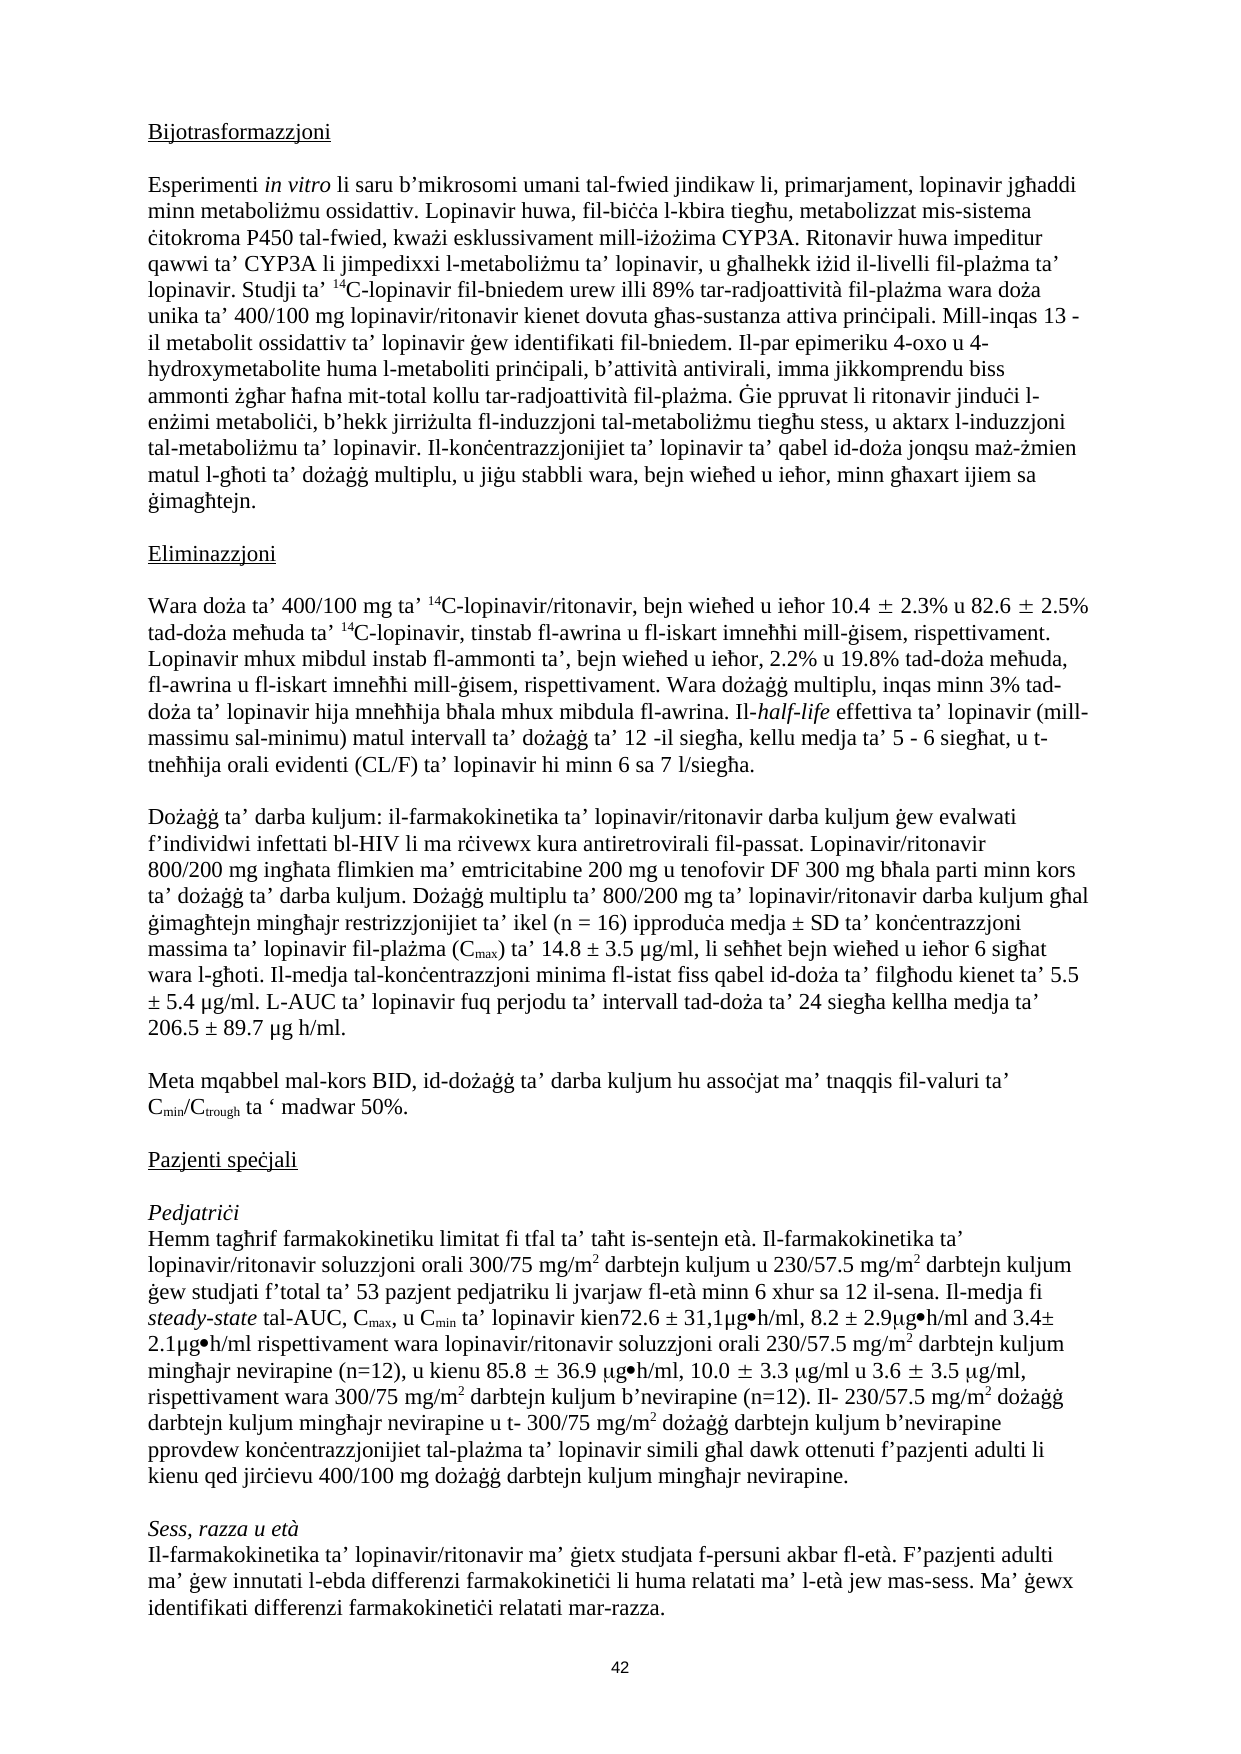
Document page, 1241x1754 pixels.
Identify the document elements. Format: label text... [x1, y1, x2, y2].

text Pedjatriċi [148, 1199, 1092, 1225]
text Esperimenti in vitro li saru b’mikrosomi umani tal-fwied jindikaw li, primarjament, lopinavir jgħaddi minn metaboliżmu ossidattiv. Lopinavir huwa, fil-biċċa l-kbira tiegħu, metabolizzat mis-sistema ċitokroma P450 tal-fwied, kważi esklussivament mill-iżożima CYP3A. Ritonavir huwa impeditur qawwi ta’ CYP3A li jimpedixxi l-metaboliżmu ta’ lopinavir, u għalhekk iżid il-livelli fil-plażma ta’ lopinavir. Studji ta’ 14C-lopinavir fil-bniedem urew illi 89% tar-radjoattività fil-plażma wara doża unika ta’ 400/100 mg lopinavir/ritonavir kienet dovuta għas-sustanza attiva prinċipali. Mill-inqas 13 -il metabolit ossidattiv ta’ lopinavir ġew identifikati fil-bniedem. Il-par epimeriku 4-oxo u 4-hydroxymetabolite huma l-metaboliti prinċipali, b’attività antivirali, imma jikkomprendu biss ammonti żgħar ħafna mit-total kollu tar-radjoattività fil-plażma. Ġie ppruvat li ritonavir jinduċi l-enżimi metaboliċi, b’hekk jirriżulta fl-induzzjoni tal-metaboliżmu tiegħu stess, u aktarx l-induzzjoni tal-metaboliżmu ta’ lopinavir. Il-konċentrazzjonijiet ta’ lopinavir ta’ qabel id-doża jonqsu maż-żmien matul l-għoti ta’ dożaġġ multiplu, u jiġu stabbli wara, bejn wieħed u ieħor, minn għaxart ijiem sa ġimagħtejn. [148, 171, 1092, 513]
text Bijotrasformazzjoni [148, 118, 1092, 144]
text Sess, razza u età [148, 1515, 1092, 1541]
text Eliminazzjoni [148, 540, 1092, 566]
text Il-farmakokinetika ta’ lopinavir/ritonavir ma’ ġietx studjata f-persuni akbar fl-età. F’pazjenti adulti ma’ ġew innutati l-ebda differenzi farmakokinetiċi li huma relatati ma’ l-età jew mas-sess. Ma’ ġewx identifikati differenzi farmakokinetiċi relatati mar-razza. [148, 1541, 1092, 1620]
text Pazjenti speċjali [148, 1146, 1092, 1172]
list Meta mqabbel mal-kors BID, id-dożaġġ ta’ darba kuljum hu assoċjat ma’ tnaqqis fil-valuri ta’ Cmin/Ctrough ta ‘ madwar 50%. [148, 1067, 1093, 1119]
list Dożaġġ ta’ darba kuljum: il-farmakokinetika ta’ lopinavir/ritonavir darba kuljum ġew evalwati f’individwi infettati bl-HIV li ma rċivewx kura antiretrovirali fil-passat. Lopinavir/ritonavir 800/200 mg ingħata flimkien ma’ emtricitabine 200 mg u tenofovir DF 300 mg bħala parti minn kors ta’ dożaġġ ta’ darba kuljum. Dożaġġ multiplu ta’ 800/200 mg ta’ lopinavir/ritonavir darba kuljum għal ġimagħtejn mingħajr restrizzjonijiet ta’ ikel (n = 16) ipproduċa medja ± SD ta’ konċentrazzjoni massima ta’ lopinavir fil-plażma (Cmax) ta’ 14.8 ± 3.5 μg/ml, li seħħet bejn wieħed u ieħor 6 sigħat wara l-għoti. Il-medja tal-konċentrazzjoni minima fl-istat fiss qabel id-doża ta’ filgħodu kienet ta’ 5.5 ± 5.4 μg/ml. L-AUC ta’ lopinavir fuq perjodu ta’ intervall tad-doża ta’ 24 siegħa kellha medja ta’ 206.5 ± 89.7 μg h/ml. [148, 803, 1093, 1041]
text Wara doża ta’ 400/100 mg ta’ 14C-lopinavir/ritonavir, bejn wieħed u ieħor 10.4 2.3% u 82.6 2.5% tad-doża meħuda ta’ 14C-lopinavir, tinstab fl-awrina u fl-iskart imneħħi mill-ġisem, rispettivament. Lopinavir mhux mibdul instab fl-ammonti ta’, bejn wieħed u ieħor, 2.2% u 19.8% tad-doża meħuda, fl-awrina u fl-iskart imneħħi mill-ġisem, rispettivament. Wara dożaġġ multiplu, inqas minn 3% tad-doża ta’ lopinavir hija mneħħija bħala mhux mibdula fl-awrina. Il-half-life effettiva ta’ lopinavir (mill-massimu sal-minimu) matul intervall ta’ dożaġġ ta’ 12 -il siegħa, kellu medja ta’ 5 - 6 siegħat, u t-tneħħija orali evidenti (CL/F) ta’ lopinavir hi minn 6 sa 7 l/siegħa. [148, 592, 1092, 777]
text Hemm tagħrif farmakokinetiku limitat fi tfal ta’ taħt is-sentejn età. Il-farmakokinetika ta’ lopinavir/ritonavir soluzzjoni orali 300/75 mg/m2 darbtejn kuljum u 230/57.5 mg/m2 darbtejn kuljum ġew studjati f’total ta’ 53 pazjent pedjatriku li jvarjaw fl-età minn 6 xhur sa 12 il-sena. Il-medja fi steady-state tal-AUC, Cmax, u Cmin ta’ lopinavir kien72.6 ± 31,1μgh/ml, 8.2 ± 2.9gh/ml and 3.4± 2.1μgh/ml rispettivament wara lopinavir/ritonavir soluzzjoni orali 230/57.5 mg/m2 darbtejn kuljum mingħajr nevirapine (n=12), u kienu 85.8 36.9 gh/ml, 10.0 3.3 g/ml u 3.6 3.5 g/ml, rispettivament wara 300/75 mg/m2 darbtejn kuljum b’nevirapine (n=12). Il- 230/57.5 mg/m2 dożaġġ darbtejn kuljum mingħajr nevirapine u t- 300/75 mg/m2 dożaġġ darbtejn kuljum b’nevirapine pprovdew konċentrazzjonijiet tal-plażma ta’ lopinavir simili għal dawk ottenuti f’pazjenti adulti li kienu qed jirċievu 400/100 mg dożaġġ darbtejn kuljum mingħajr nevirapine. [148, 1225, 1092, 1488]
